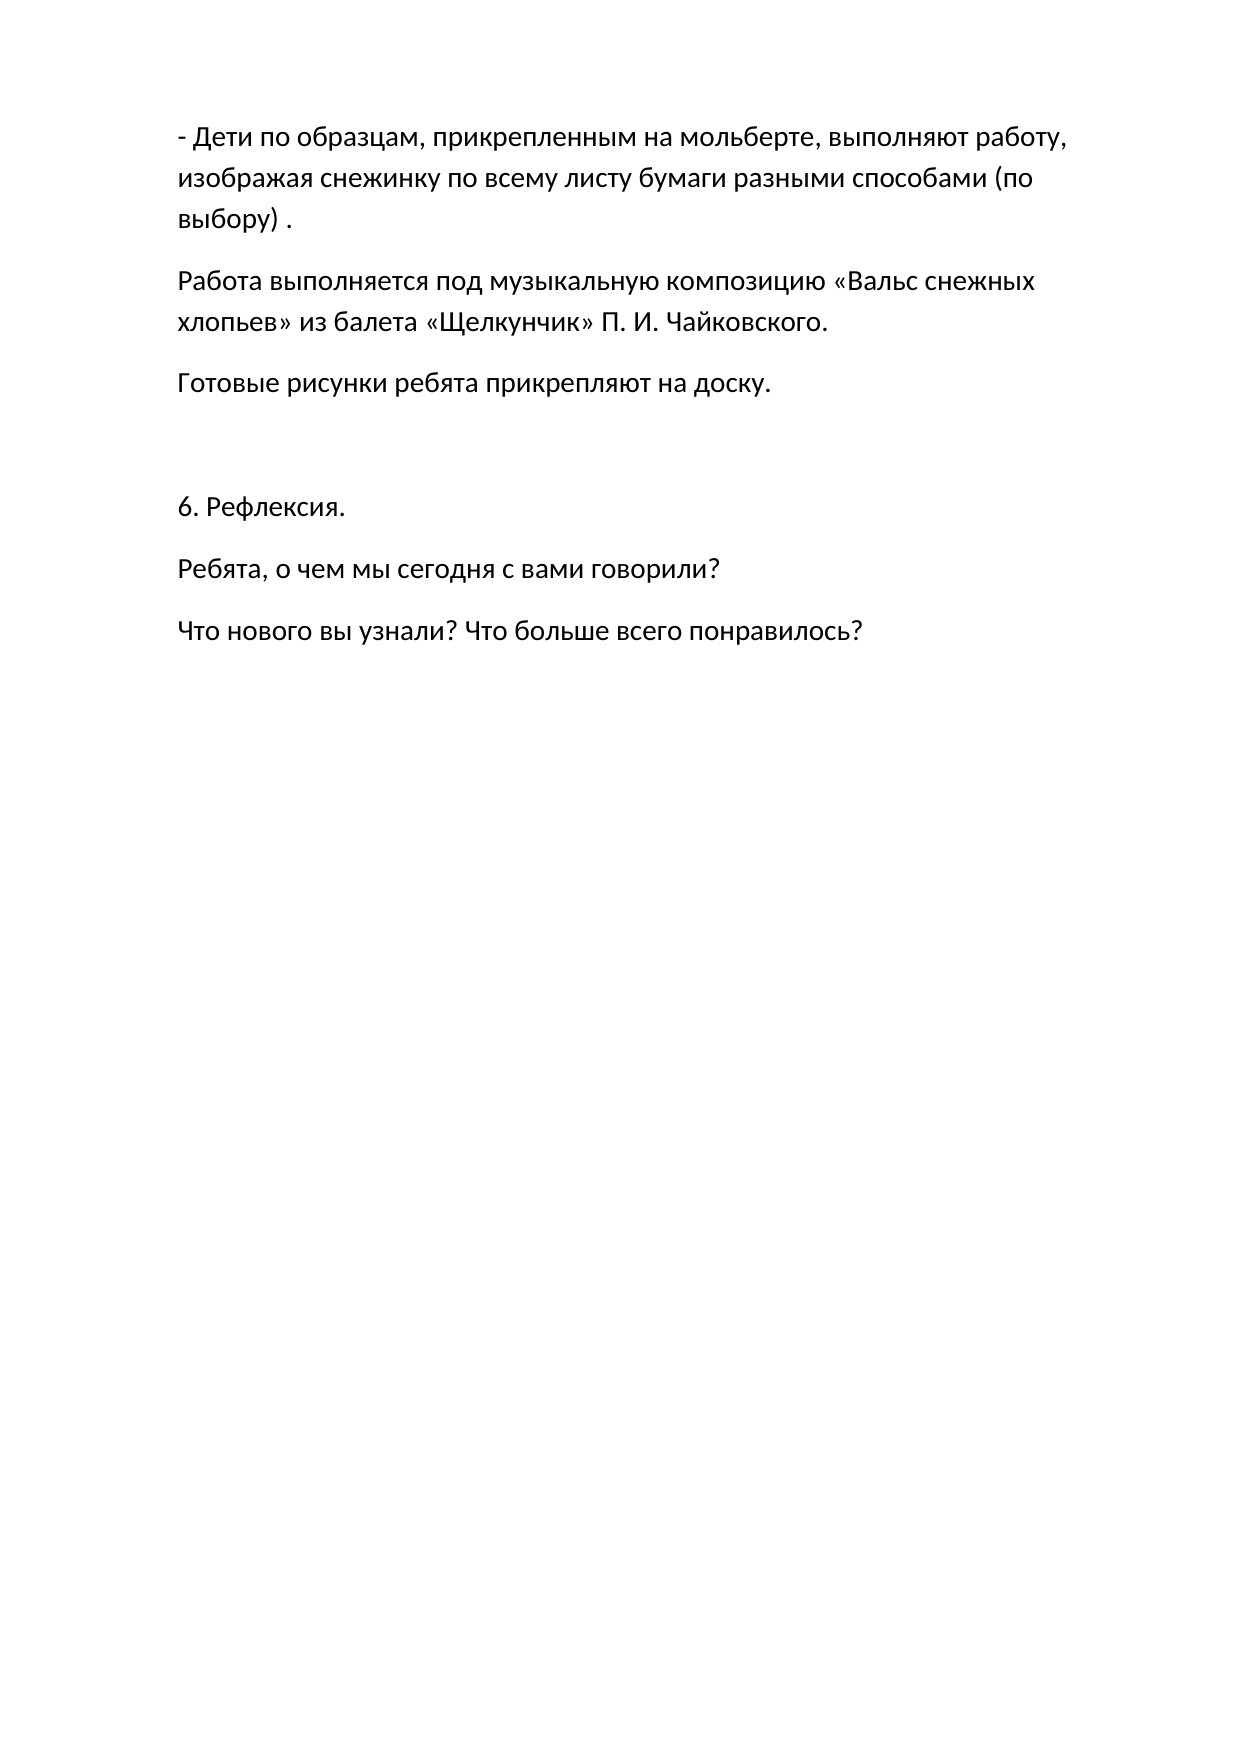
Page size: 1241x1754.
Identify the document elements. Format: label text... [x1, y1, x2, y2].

text - Дети по образцам, прикрепленным на мольберте, выполняют работу, изображая снежинку по всему листу бумаги разными способами (по выбору) . [177, 118, 1152, 236]
text Ребята, о чем мы сегодня с вами говорили? [177, 550, 1152, 585]
text 6. Рефлексия. [177, 488, 1152, 524]
text Работа выполняется под музыкальную композицию «Вальс снежных хлопьев» из балета «Щелкунчик» П. И. Чайковского. [177, 262, 1152, 338]
text Что нового вы узнали? Что больше всего понравилось? [177, 612, 1152, 647]
text Готовые рисунки ребята прикрепляют на доску. [177, 364, 1152, 400]
